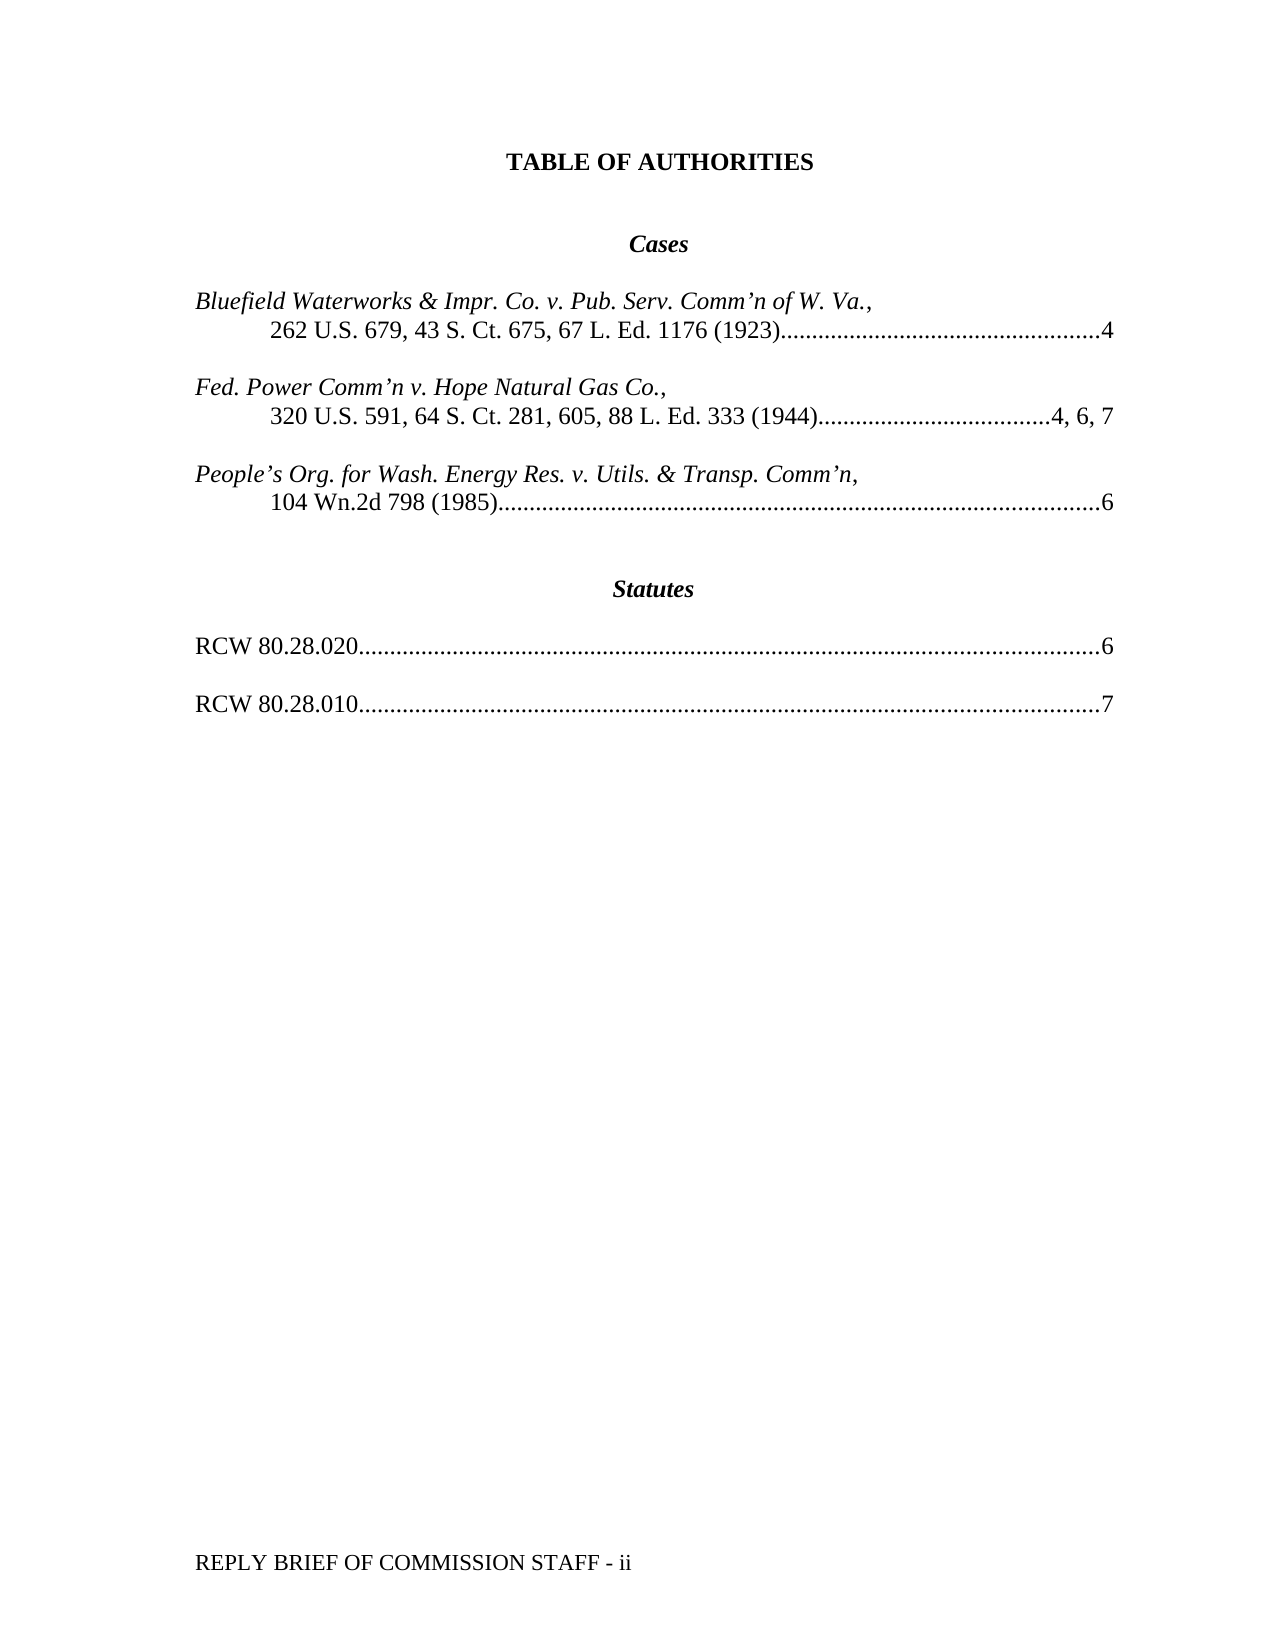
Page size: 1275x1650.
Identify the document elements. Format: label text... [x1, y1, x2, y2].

text 262 U.S. 679, 43 S. Ct. 675, 67 L. Ed. 1176 (1923) 4 [195, 315, 1114, 344]
text 104 Wn.2d 798 (1985) 6 [195, 487, 1114, 516]
text RCW 80.28.010 7 [195, 689, 1114, 717]
text Statutes [195, 574, 1114, 602]
text Cases [195, 229, 1125, 257]
text People’s Org. for Wash. Energy Res. v. Utils. & Transp. Comm’n, [195, 459, 1114, 487]
text Fed. Power Comm’n v. Hope Natural Gas Co., [195, 372, 1114, 401]
text 320 U.S. 591, 64 S. Ct. 281, 605, 88 L. Ed. 333 (1944) 4, 6, 7 [195, 401, 1114, 430]
text RCW 80.28.020 6 [195, 631, 1114, 660]
text TABLE OF AUTHORITIES [195, 150, 1125, 175]
text Bluefield Waterworks & Impr. Co. v. Pub. Serv. Comm’n of W. Va., [195, 286, 1125, 315]
